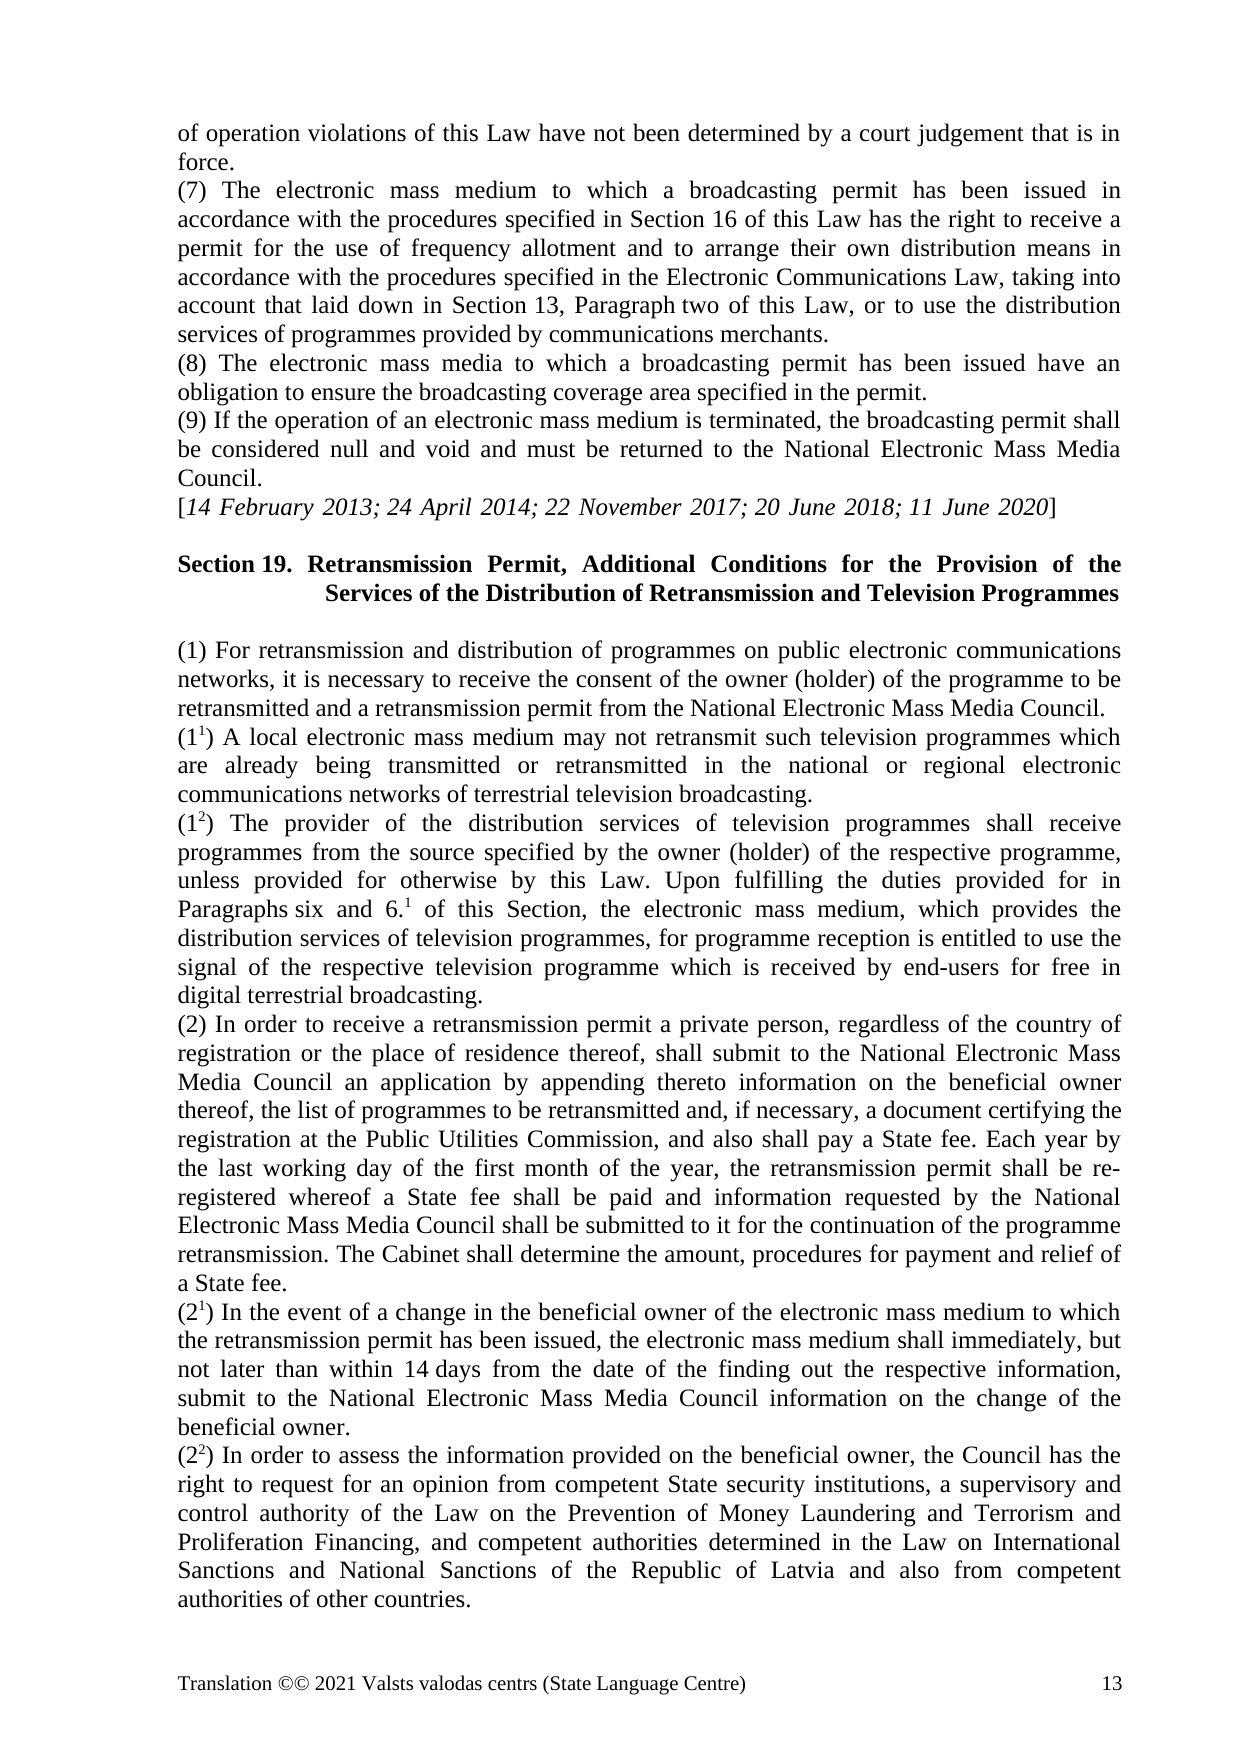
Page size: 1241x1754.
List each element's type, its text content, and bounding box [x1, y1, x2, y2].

text Section 19. Retransmission Permit, Additional Conditions for the Provision of the Services of the Distribution of Retransmission and Television Programmes [177, 549, 1122, 607]
text (8) The electronic mass media to which a broadcasting permit has been issued have an obligation to ensure the broadcasting coverage area specified in the permit. [177, 348, 1122, 406]
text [177, 118, 1122, 176]
text (21) In the event of a change in the beneficial owner of the electronic mass medium to which the retransmission permit has been issued, the electronic mass medium shall immediately, but not later than within 14 days from the date of the finding out the respective information, submit to the National Electronic Mass Media Council information on the change of the beneficial owner. [177, 1297, 1122, 1441]
text (2) In order to receive a retransmission permit a private person, regardless of the country of registration or the place of residence thereof, shall submit to the National Electronic Mass Media Council an application by appending thereto information on the beneficial owner thereof, the list of programmes to be retransmitted and, if necessary, a document certifying the registration at the Public Utilities Commission, and also shall pay a State fee. Each year by the last working day of the first month of the year, the retransmission permit shall be re-registered whereof a State fee shall be paid and information requested by the National Electronic Mass Media Council shall be submitted to it for the continuation of the programme retransmission. The Cabinet shall determine the amount, procedures for payment and relief of a State fee. [177, 1009, 1122, 1297]
text (7) The electronic mass medium to which a broadcasting permit has been issued in accordance with the procedures specified in Section 16 of this Law has the right to receive a permit for the use of frequency allotment and to arrange their own distribution means in accordance with the procedures specified in the Electronic Communications Law, taking into account that laid down in Section 13, Paragraph two of this Law, or to use the distribution services of programmes provided by communications merchants. [177, 176, 1122, 348]
text (11) A local electronic mass medium may not retransmit such television programmes which are already being transmitted or retransmitted in the national or regional electronic communications networks of terrestrial television broadcasting. [177, 722, 1122, 808]
text (9) If the operation of an electronic mass medium is terminated, the broadcasting permit shall be considered null and void and must be returned to the National Electronic Mass Media Council. [177, 406, 1122, 492]
text (12) The provider of the distribution services of television programmes shall receive programmes from the source specified by the owner (holder) of the respective programme, unless provided for otherwise by this Law. Upon fulfilling the duties provided for in Paragraphs six and 6.1 of this Section, the electronic mass medium, which provides the distribution services of television programmes, for programme reception is entitled to use the signal of the respective television programme which is received by end-users for free in digital terrestrial broadcasting. [177, 808, 1122, 1009]
text [14 February 2013; 24 April 2014; 22 November 2017; 20 June 2018; 11 June 2020] [177, 492, 1122, 521]
text (1) For retransmission and distribution of programmes on public electronic communications networks, it is necessary to receive the consent of the owner (holder) of the programme to be retransmitted and a retransmission permit from the National Electronic Mass Media Council. [177, 636, 1122, 722]
text (22) In order to assess the information provided on the beneficial owner, the Council has the right to request for an opinion from competent State security institutions, a supervisory and control authority of the Law on the Prevention of Money Laundering and Terrorism and Proliferation Financing, and competent authorities determined in the Law on International Sanctions and National Sanctions of the Republic of Latvia and also from competent authorities of other countries. [177, 1441, 1122, 1613]
